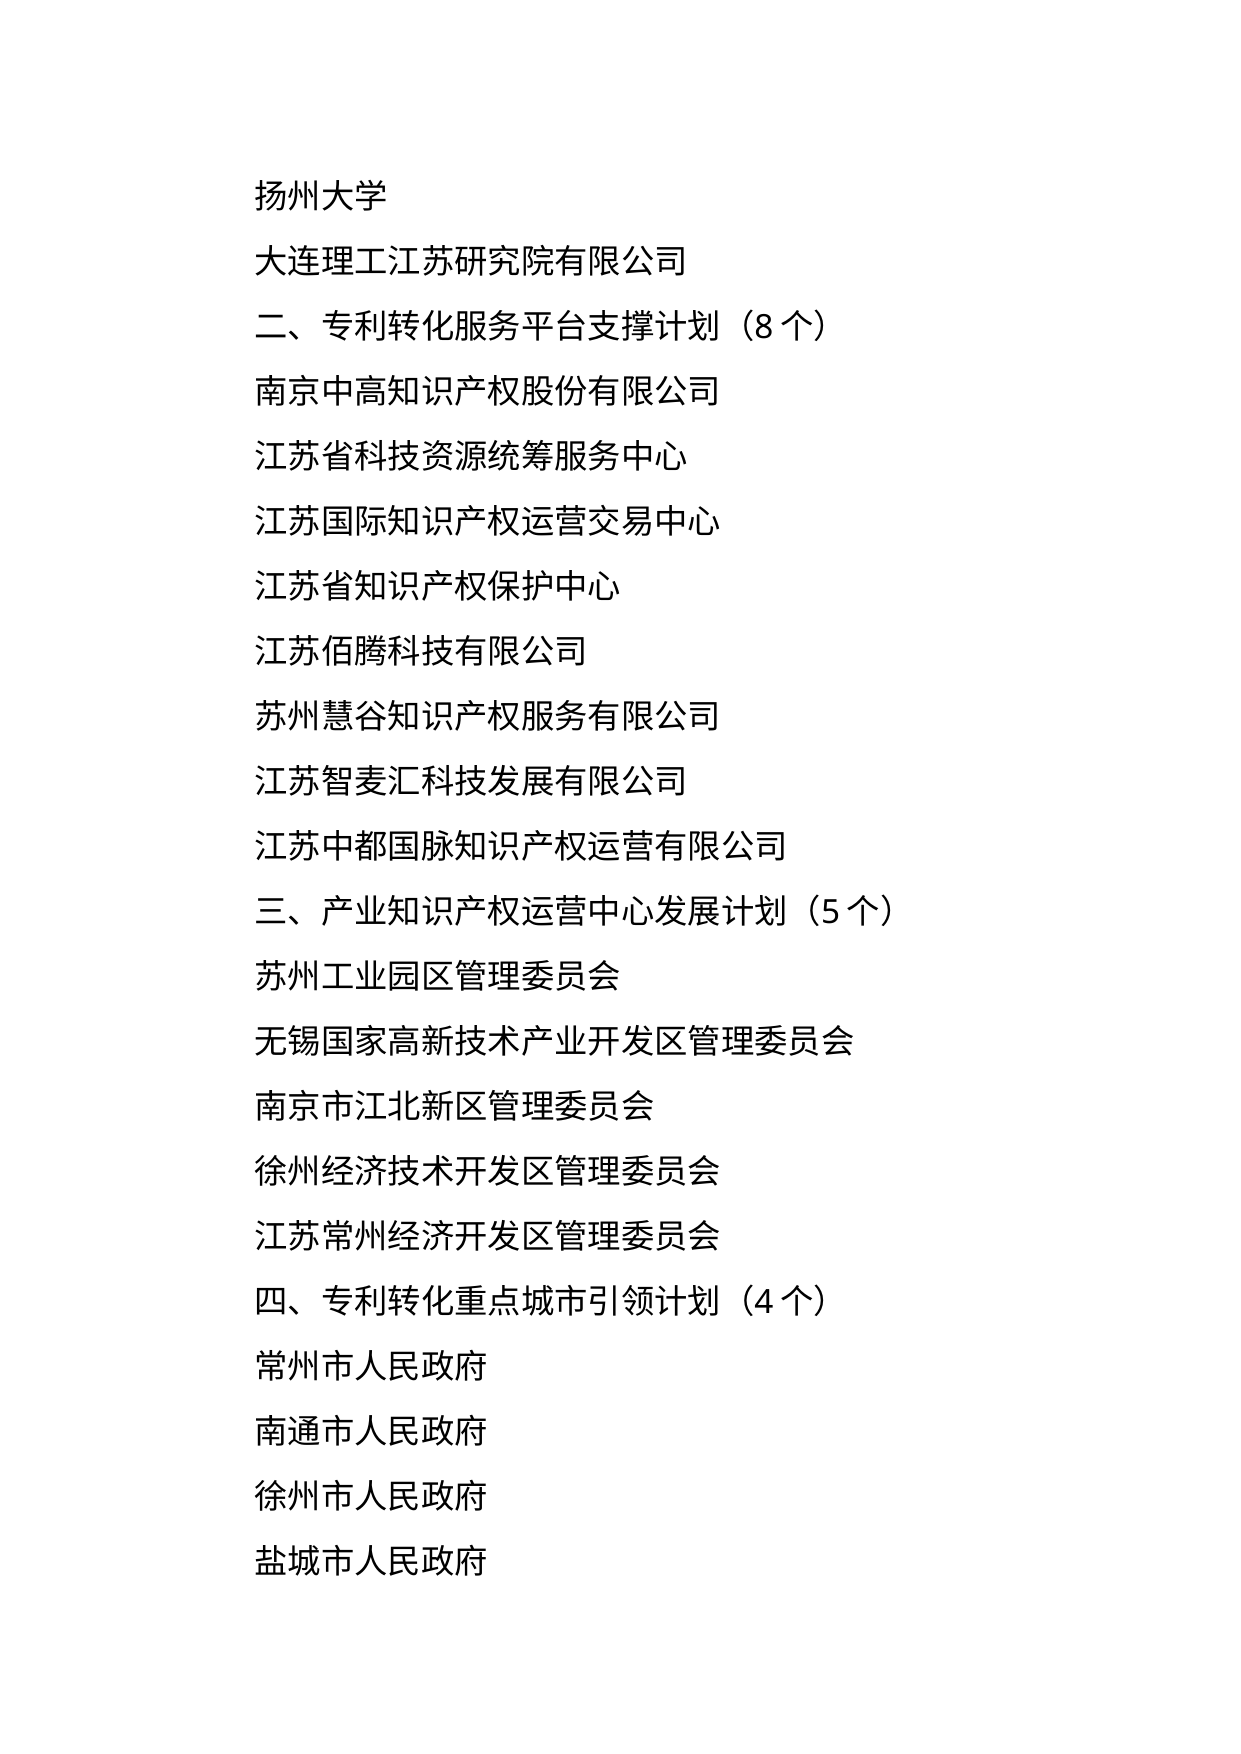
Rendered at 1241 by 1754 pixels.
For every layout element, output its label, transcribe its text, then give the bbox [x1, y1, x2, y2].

text 江苏常州经济开发区管理委员会 [254, 1202, 919, 1267]
text 江苏省科技资源统筹服务中心 [254, 422, 919, 487]
text 江苏国际知识产权运营交易中心 [254, 487, 919, 552]
text 扬州大学 [254, 162, 919, 227]
text 江苏中都国脉知识产权运营有限公司 [254, 812, 919, 877]
text 徐州经济技术开发区管理委员会 [254, 1137, 919, 1202]
text 常州市人民政府 [254, 1332, 919, 1397]
text 盐城市人民政府 [187, 1527, 1053, 1592]
list 产业知识产权运营中心发展计划（5个） [187, 877, 1053, 942]
text 无锡国家高新技术产业开发区管理委员会 [254, 1007, 919, 1072]
text 大连理工江苏研究院有限公司 [187, 227, 1053, 292]
text 苏州工业园区管理委员会 [254, 942, 919, 1007]
text 徐州市人民政府 [254, 1462, 919, 1527]
text 江苏省知识产权保护中心 [254, 552, 919, 617]
text 南京市江北新区管理委员会 [254, 1072, 919, 1137]
text 江苏智麦汇科技发展有限公司 [254, 747, 919, 812]
text 南京中高知识产权股份有限公司 [254, 357, 919, 422]
text 苏州慧谷知识产权服务有限公司 [254, 682, 919, 747]
text 江苏佰腾科技有限公司 [254, 617, 919, 682]
list 专利转化重点城市引领计划（4个） [187, 1267, 1053, 1332]
text 二、专利转化服务平台支撑计划（8个） [187, 292, 1053, 357]
text 南通市人民政府 [254, 1397, 919, 1462]
